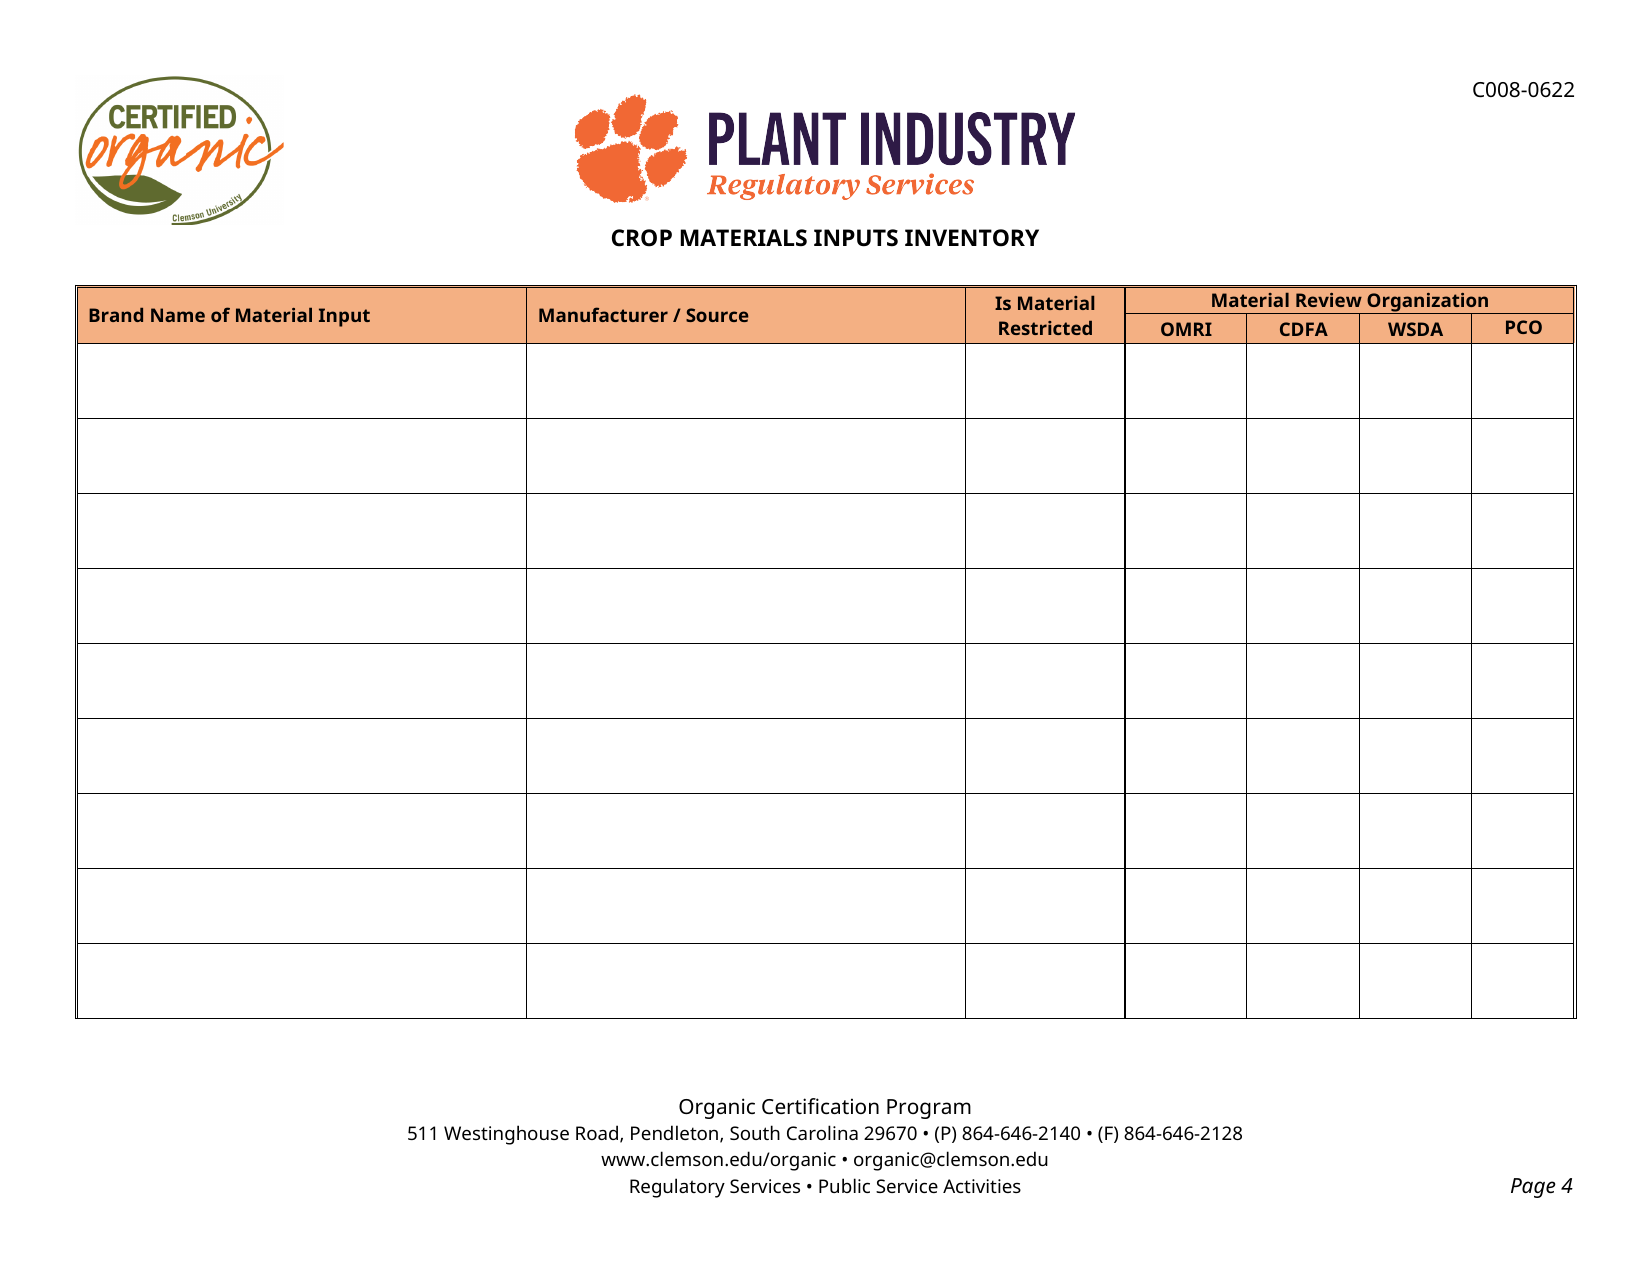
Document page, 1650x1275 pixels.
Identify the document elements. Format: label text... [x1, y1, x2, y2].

table_cell [1126, 569, 1246, 643]
table_cell [78, 419, 526, 493]
table_cell [78, 719, 526, 793]
table_cell [1472, 569, 1573, 643]
table_cell [1360, 644, 1471, 718]
table_cell [1126, 494, 1246, 568]
table_cell OMRI [1126, 314, 1246, 343]
table_cell [1360, 419, 1471, 493]
table_cell [1472, 344, 1573, 418]
table_cell [966, 419, 1124, 493]
table_cell [527, 644, 965, 718]
table_cell PCO [1472, 314, 1573, 343]
table_cell [1360, 569, 1471, 643]
table_cell [1126, 344, 1246, 418]
table_cell [78, 569, 526, 643]
table_cell CDFA [1247, 314, 1359, 343]
table_cell [78, 944, 526, 1018]
table_cell [1472, 869, 1573, 943]
table_cell [1472, 719, 1573, 793]
table_cell [1472, 794, 1573, 868]
table_cell [1126, 794, 1246, 868]
table_cell [1247, 419, 1359, 493]
table_cell [1247, 494, 1359, 568]
table_cell [1247, 719, 1359, 793]
table_cell [966, 494, 1124, 568]
table_cell [1126, 644, 1246, 718]
table_header Manufacturer / Source [527, 288, 965, 343]
table_cell [1247, 644, 1359, 718]
table_cell [1126, 419, 1246, 493]
table_cell [966, 719, 1124, 793]
table_cell [966, 569, 1124, 643]
table_header Brand Name of Material Input [78, 288, 526, 343]
table_cell [1472, 644, 1573, 718]
table_cell [966, 644, 1124, 718]
table_cell [527, 569, 965, 643]
table_cell [1247, 944, 1359, 1018]
table_cell [527, 719, 965, 793]
table_cell [1360, 494, 1471, 568]
table_cell [1247, 344, 1359, 418]
table_cell [1126, 944, 1246, 1018]
table_header Is Material Restricted [966, 288, 1124, 343]
table_cell [527, 944, 965, 1018]
table_cell [78, 869, 526, 943]
table_cell [1247, 869, 1359, 943]
table_cell [1360, 719, 1471, 793]
table_cell [1360, 794, 1471, 868]
table_cell [1472, 419, 1573, 493]
table_cell [966, 344, 1124, 418]
table_cell [966, 869, 1124, 943]
table_cell [527, 494, 965, 568]
table_cell [1126, 719, 1246, 793]
table_cell [1360, 944, 1471, 1018]
picture [574, 94, 1076, 203]
table_cell [78, 344, 526, 418]
table_cell [966, 794, 1124, 868]
table_cell [1360, 344, 1471, 418]
table_cell [1247, 569, 1359, 643]
table_cell [1472, 494, 1573, 568]
table_cell [527, 344, 965, 418]
table_header Material Review Organization [1126, 288, 1573, 313]
table_cell [78, 494, 526, 568]
table_cell [1126, 869, 1246, 943]
table_cell [1360, 869, 1471, 943]
table_cell [1247, 794, 1359, 868]
table_cell [527, 419, 965, 493]
table_cell [1472, 944, 1573, 1018]
table_cell [78, 794, 526, 868]
table_cell [527, 794, 965, 868]
table_cell [966, 944, 1124, 1018]
table_cell WSDA [1360, 314, 1471, 343]
table_cell [527, 869, 965, 943]
table_cell [78, 644, 526, 718]
